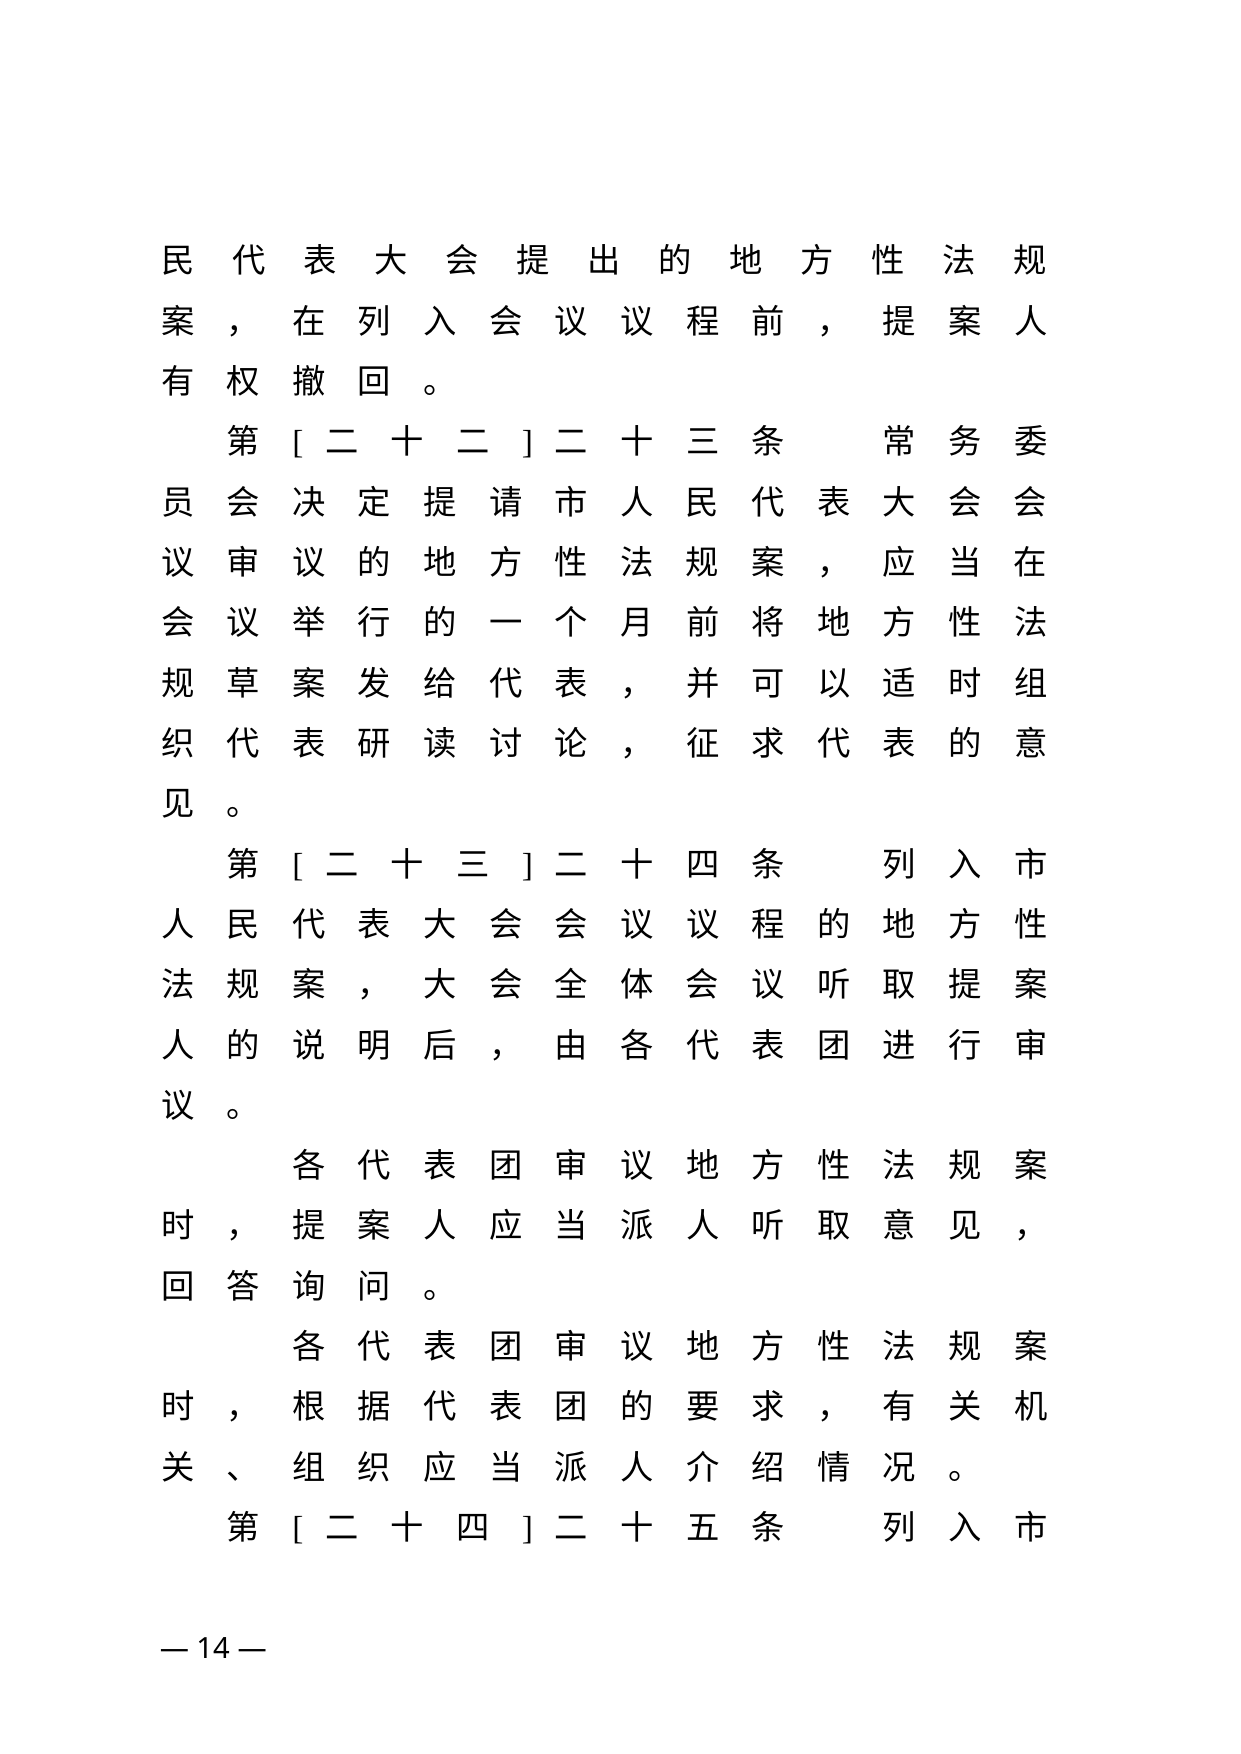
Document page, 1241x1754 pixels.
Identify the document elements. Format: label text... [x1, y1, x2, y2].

text 各代表团审议地方性法规案时，提案人应当派人听取意见，回答询问。 [161, 1133, 1079, 1314]
text 各代表团审议地方性法规案时，根据代表团的要求，有关机关、组织应当派人介绍情况。 [161, 1314, 1079, 1495]
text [161, 1495, 1079, 1555]
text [161, 228, 1079, 409]
text 第[二十三]二十四条 列入市人民代表大会会议议程的地方性法规案，大会全体会议听取提案人的说明后，由各代表团进行审议。 [161, 831, 1079, 1133]
text 第[二十二]二十三条 常务委员会决定提请市人民代表大会会议审议的地方性法规案，应当在会议举行的一个月前将地方性法规草案发给代表，并可以适时组织代表研读讨论，征求代表的意见。 [161, 409, 1079, 831]
